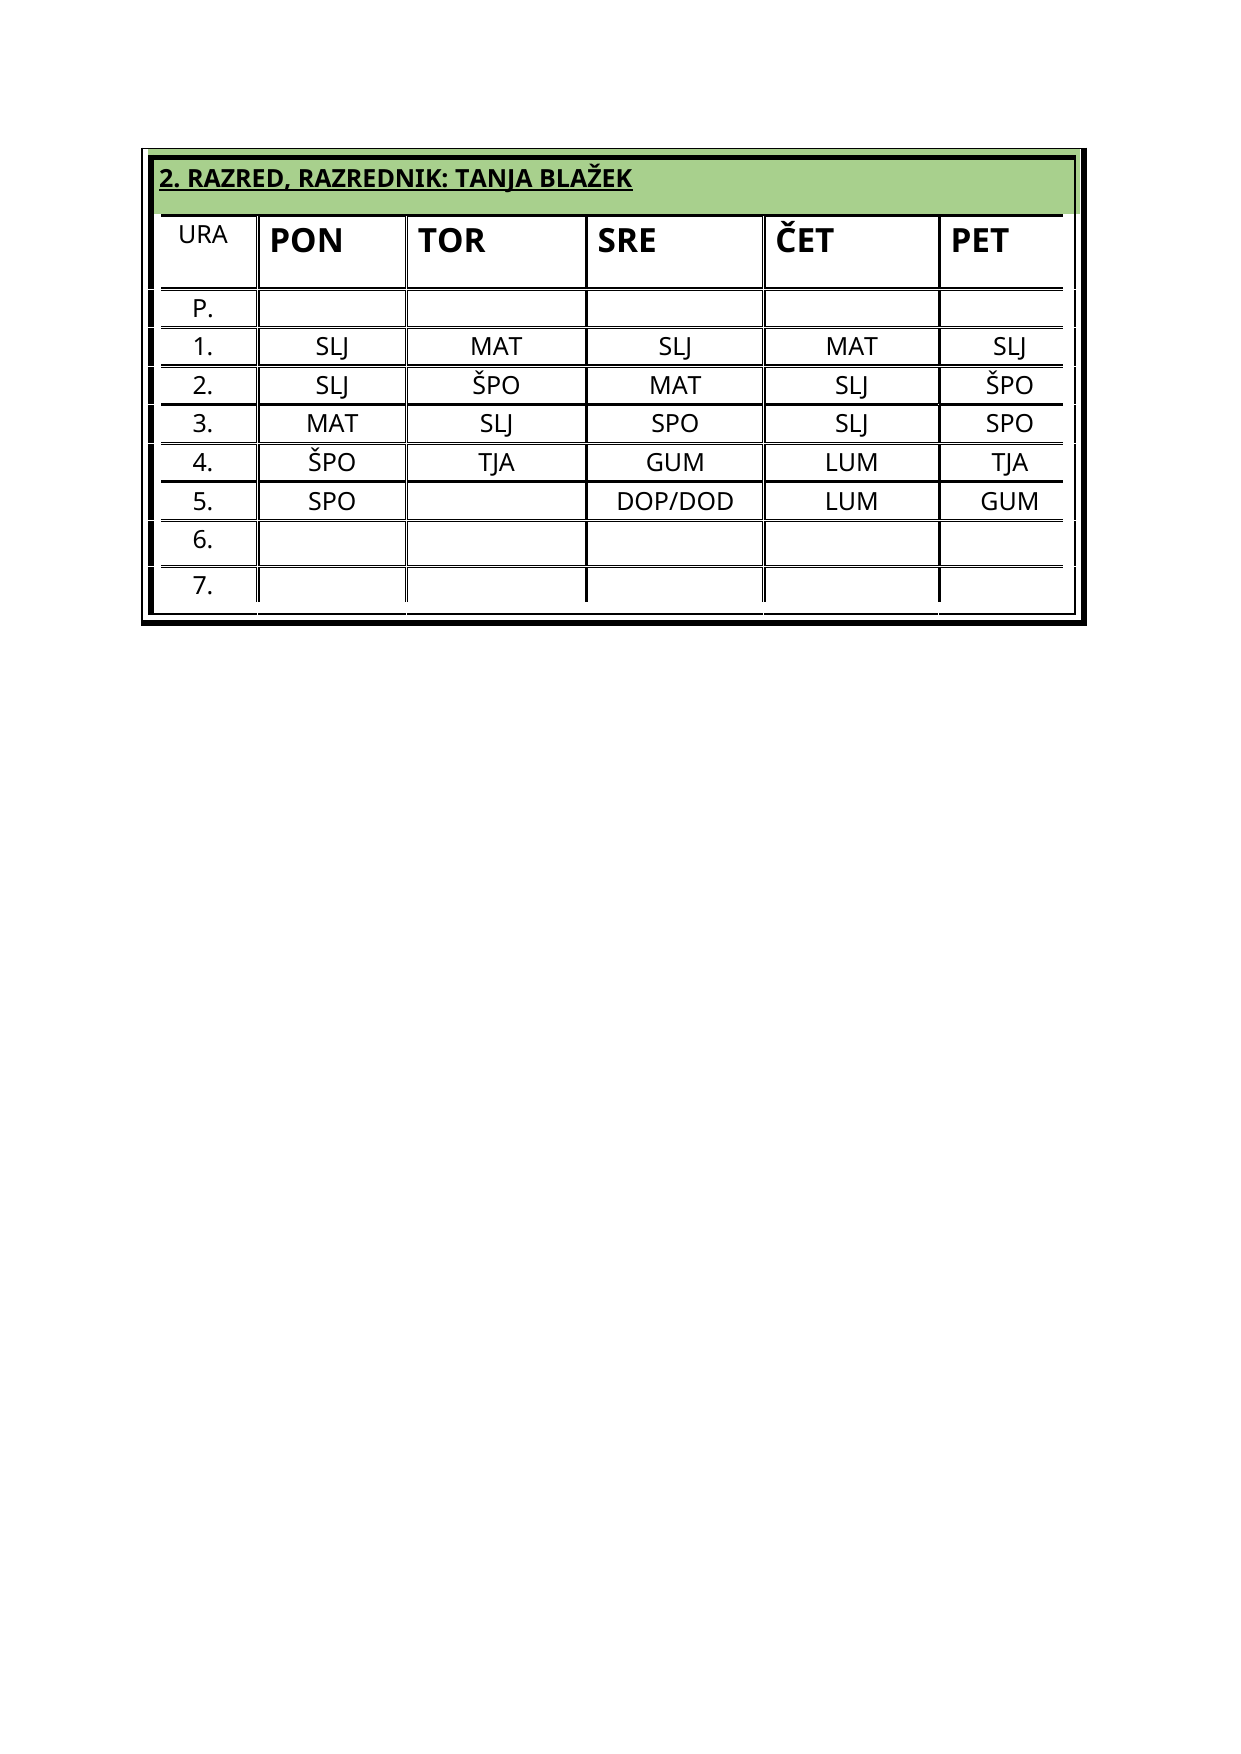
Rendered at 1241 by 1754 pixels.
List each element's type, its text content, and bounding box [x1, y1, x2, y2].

table_cell SLJ [260, 368, 405, 403]
table_cell 5. [154, 480, 256, 518]
table_cell ŠPO [941, 364, 1075, 403]
table_cell [408, 291, 585, 326]
table_cell 7. [154, 565, 258, 613]
table_cell ŠPO [260, 445, 405, 480]
table_cell [586, 565, 764, 613]
table_cell [1076, 287, 1080, 326]
table_cell P. [154, 287, 256, 326]
table_cell SPO [941, 403, 1080, 441]
table_cell SLJ [588, 329, 762, 364]
table_cell GUM [941, 480, 1074, 518]
table_cell [766, 522, 938, 564]
table_cell DOP/DOD [588, 483, 762, 518]
table_cell SLJ [766, 368, 938, 403]
table_cell 3. [148, 403, 256, 441]
table_cell [941, 287, 1075, 326]
table_cell [1076, 565, 1080, 613]
table_cell 4. [154, 441, 256, 480]
table_cell LUM [766, 445, 938, 480]
table_cell SLJ [408, 406, 585, 441]
table_cell TOR [408, 217, 585, 287]
table_cell TJA [941, 441, 1075, 480]
table_cell GUM [588, 445, 762, 480]
table_cell 1. [148, 326, 258, 364]
table_cell MAT [766, 329, 938, 364]
table_cell SLJ [260, 329, 405, 364]
table_cell ČET [766, 217, 938, 287]
table_cell [1076, 519, 1080, 564]
table_cell MAT [588, 368, 762, 403]
table_cell TJA [408, 445, 585, 480]
table_cell SLJ [939, 326, 1080, 364]
table_cell SLJ [766, 406, 938, 441]
table_cell [258, 568, 406, 613]
table_cell [588, 522, 762, 564]
table_cell URA [154, 214, 256, 287]
table_cell [764, 568, 939, 613]
table_cell [939, 565, 1075, 613]
table_cell SPO [260, 483, 405, 518]
table_cell SPO [588, 406, 762, 441]
table_cell LUM [766, 483, 938, 518]
table_cell [766, 291, 938, 326]
table_cell [408, 483, 585, 518]
table_cell [260, 522, 405, 564]
table_cell [588, 291, 762, 326]
table_cell 2. [154, 364, 256, 403]
table_header 2. RAZRED, RAZREDNIK: TANJA BLAŽEK [148, 149, 1080, 214]
table_cell MAT [260, 406, 405, 441]
table_cell PON [260, 217, 405, 287]
table_cell [406, 568, 586, 613]
table_cell [408, 522, 585, 564]
table_cell SRE [588, 217, 762, 287]
table_cell ŠPO [408, 368, 585, 403]
table_cell 6. [154, 519, 256, 564]
table_cell MAT [408, 329, 585, 364]
table_cell PET [941, 214, 1074, 287]
table_cell [941, 519, 1075, 564]
table_cell [260, 291, 405, 326]
